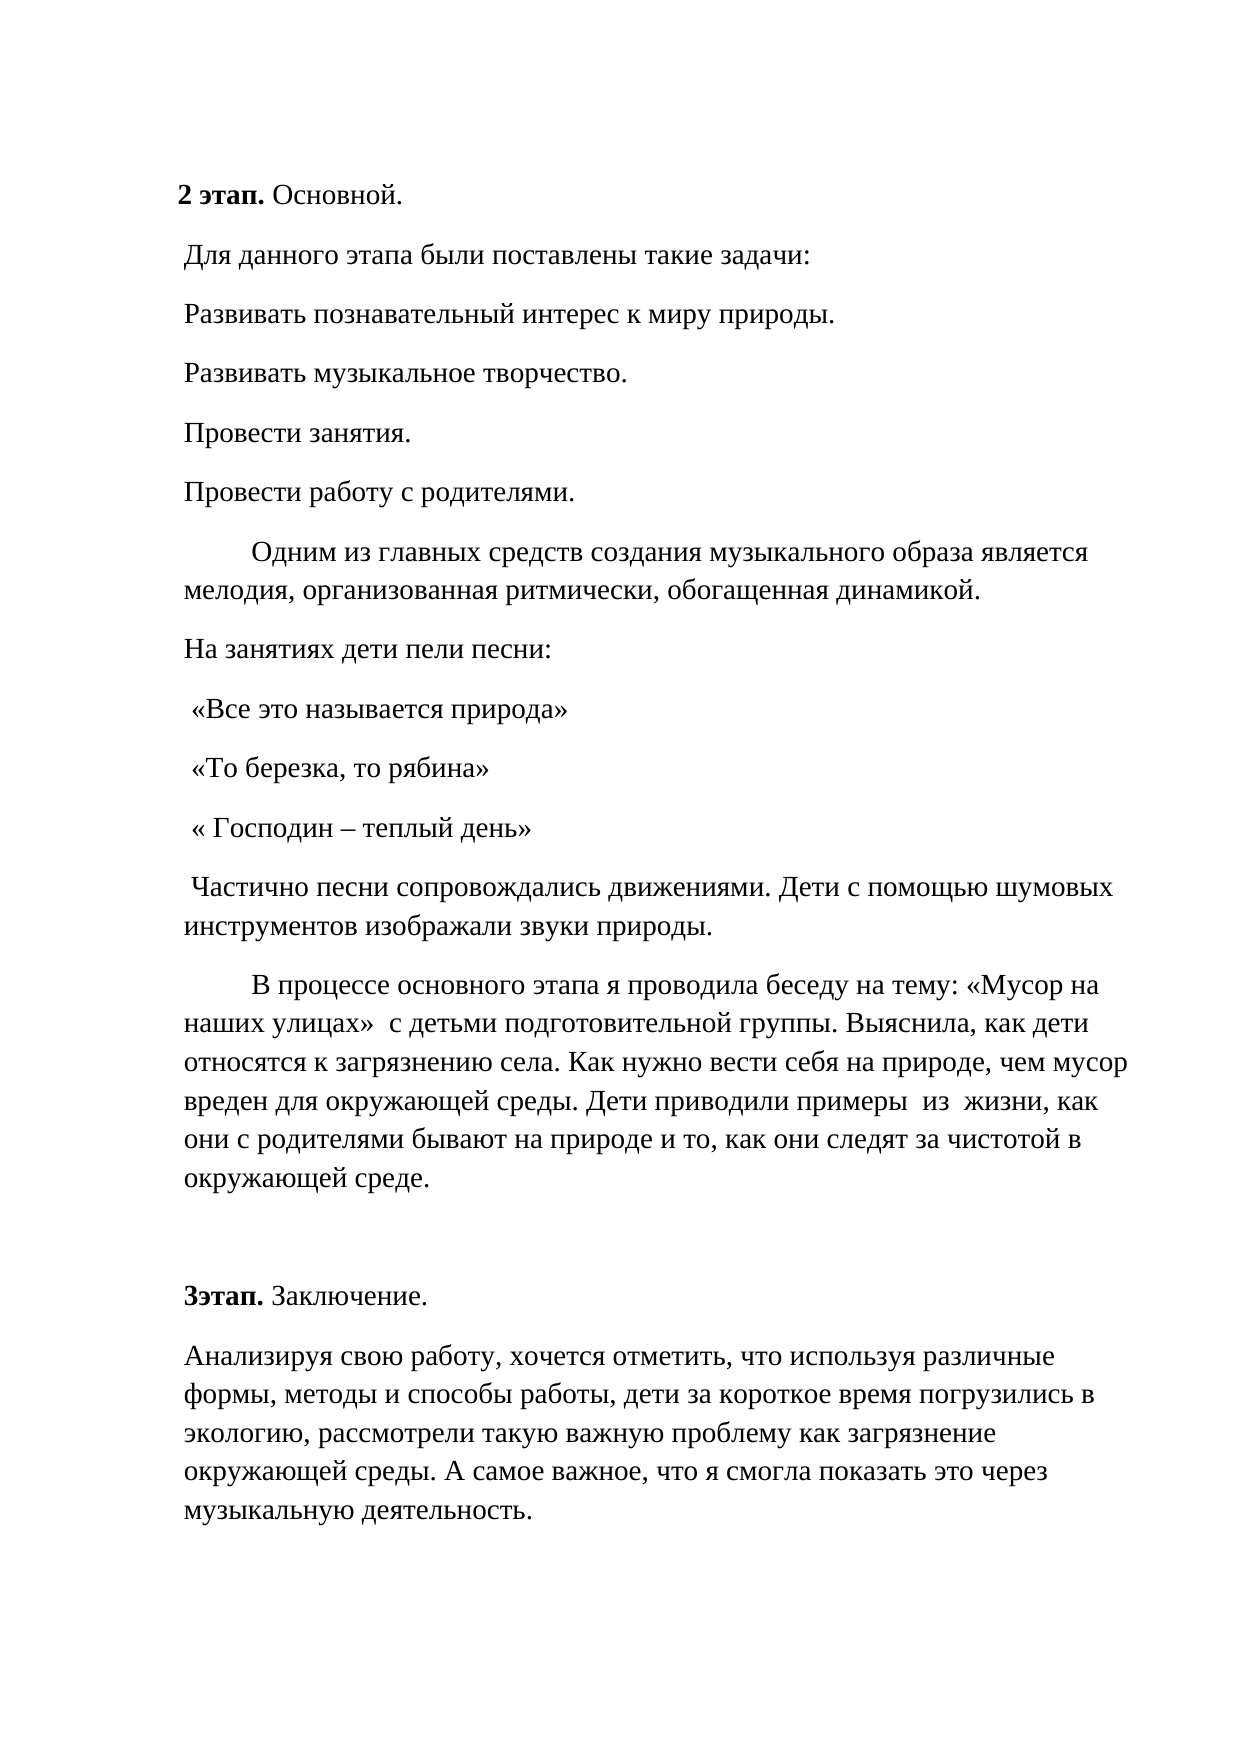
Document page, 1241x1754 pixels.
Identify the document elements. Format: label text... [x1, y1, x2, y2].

text Анализируя свою работу, хочется отметить, что используя различные формы, методы и способы работы, дети за короткое время погрузились в экологию, рассмотрели такую важную проблему как загрязнение окружающей среды. А самое важное, что я смогла показать это через музыкальную деятельность. [183, 1338, 1152, 1526]
text На занятиях дети пели песни: [183, 632, 1152, 665]
text 2 этап. Основной. [177, 177, 1152, 211]
text Развивать познавательный интерес к миру природы. [183, 296, 1152, 330]
text Одним из главных средств создания музыкального образа является мелодия, организованная ритмически, обогащенная динамикой. [183, 534, 1152, 606]
text «Все это называется природа» [183, 691, 1152, 724]
text « Господин – теплый день» [183, 810, 1152, 843]
text 3этап. Заключение. [183, 1278, 1152, 1312]
text Для данного этапа были поставлены такие задачи: [183, 237, 1152, 270]
text Частично песни сопровождались движениями. Дети с помощью шумовых инструментов изображали звуки природы. [183, 869, 1152, 941]
text Развивать музыкальное творчество. [183, 356, 1152, 389]
text В процессе основного этапа я проводила беседу на тему: «Мусор на наших улицах» с детьми подготовительной группы. Выяснила, как дети относятся к загрязнению села. Как нужно вести себя на природе, чем мусор вреден для окружающей среды. Дети приводили примеры из жизни, как они с родителями бывают на природе и то, как они следят за чистотой в окружающей среде. [183, 967, 1152, 1193]
text Провести работу с родителями. [183, 474, 1152, 508]
text Провести занятия. [183, 415, 1152, 448]
text «То березка, то рябина» [183, 750, 1152, 784]
